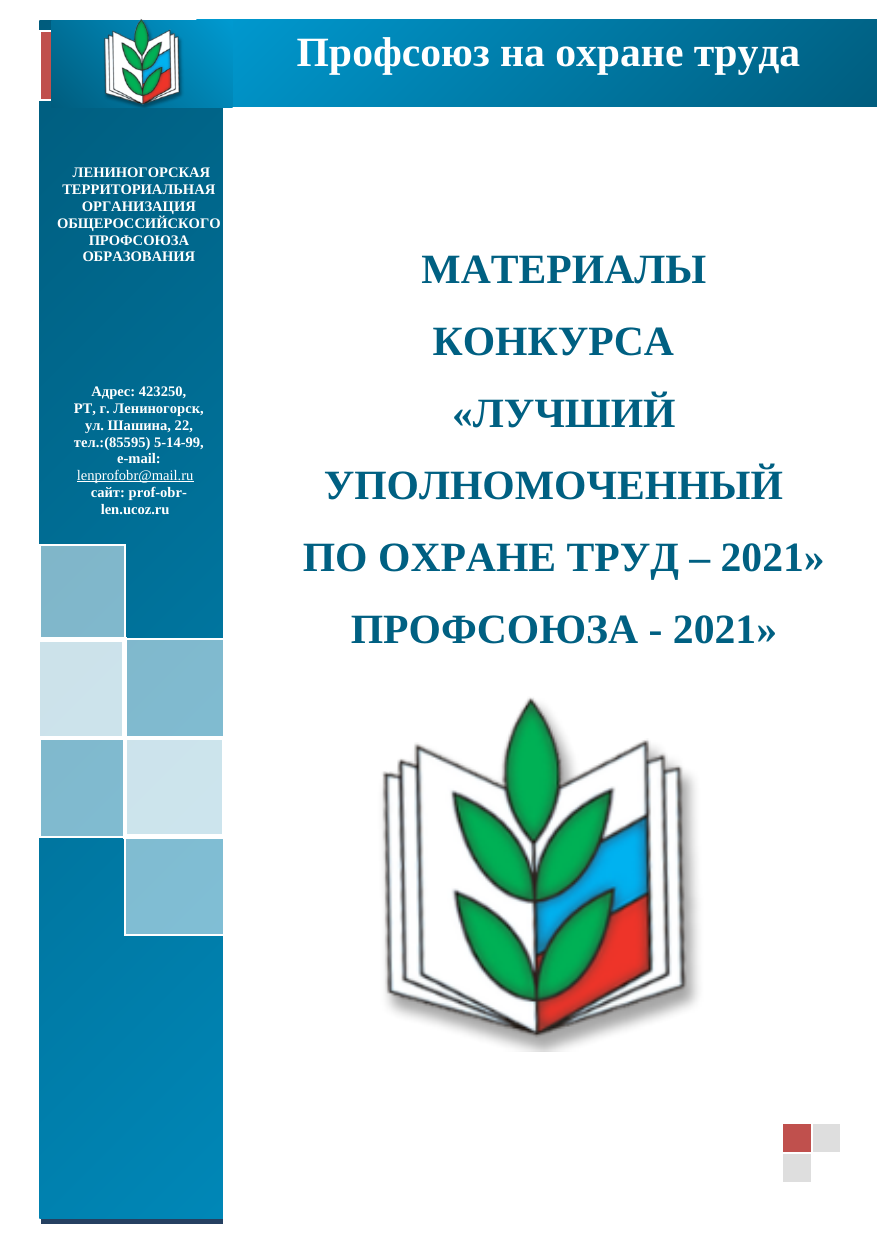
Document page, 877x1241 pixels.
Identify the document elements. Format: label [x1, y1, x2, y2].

picture [317, 689, 733, 1052]
picture [87, 17, 234, 103]
